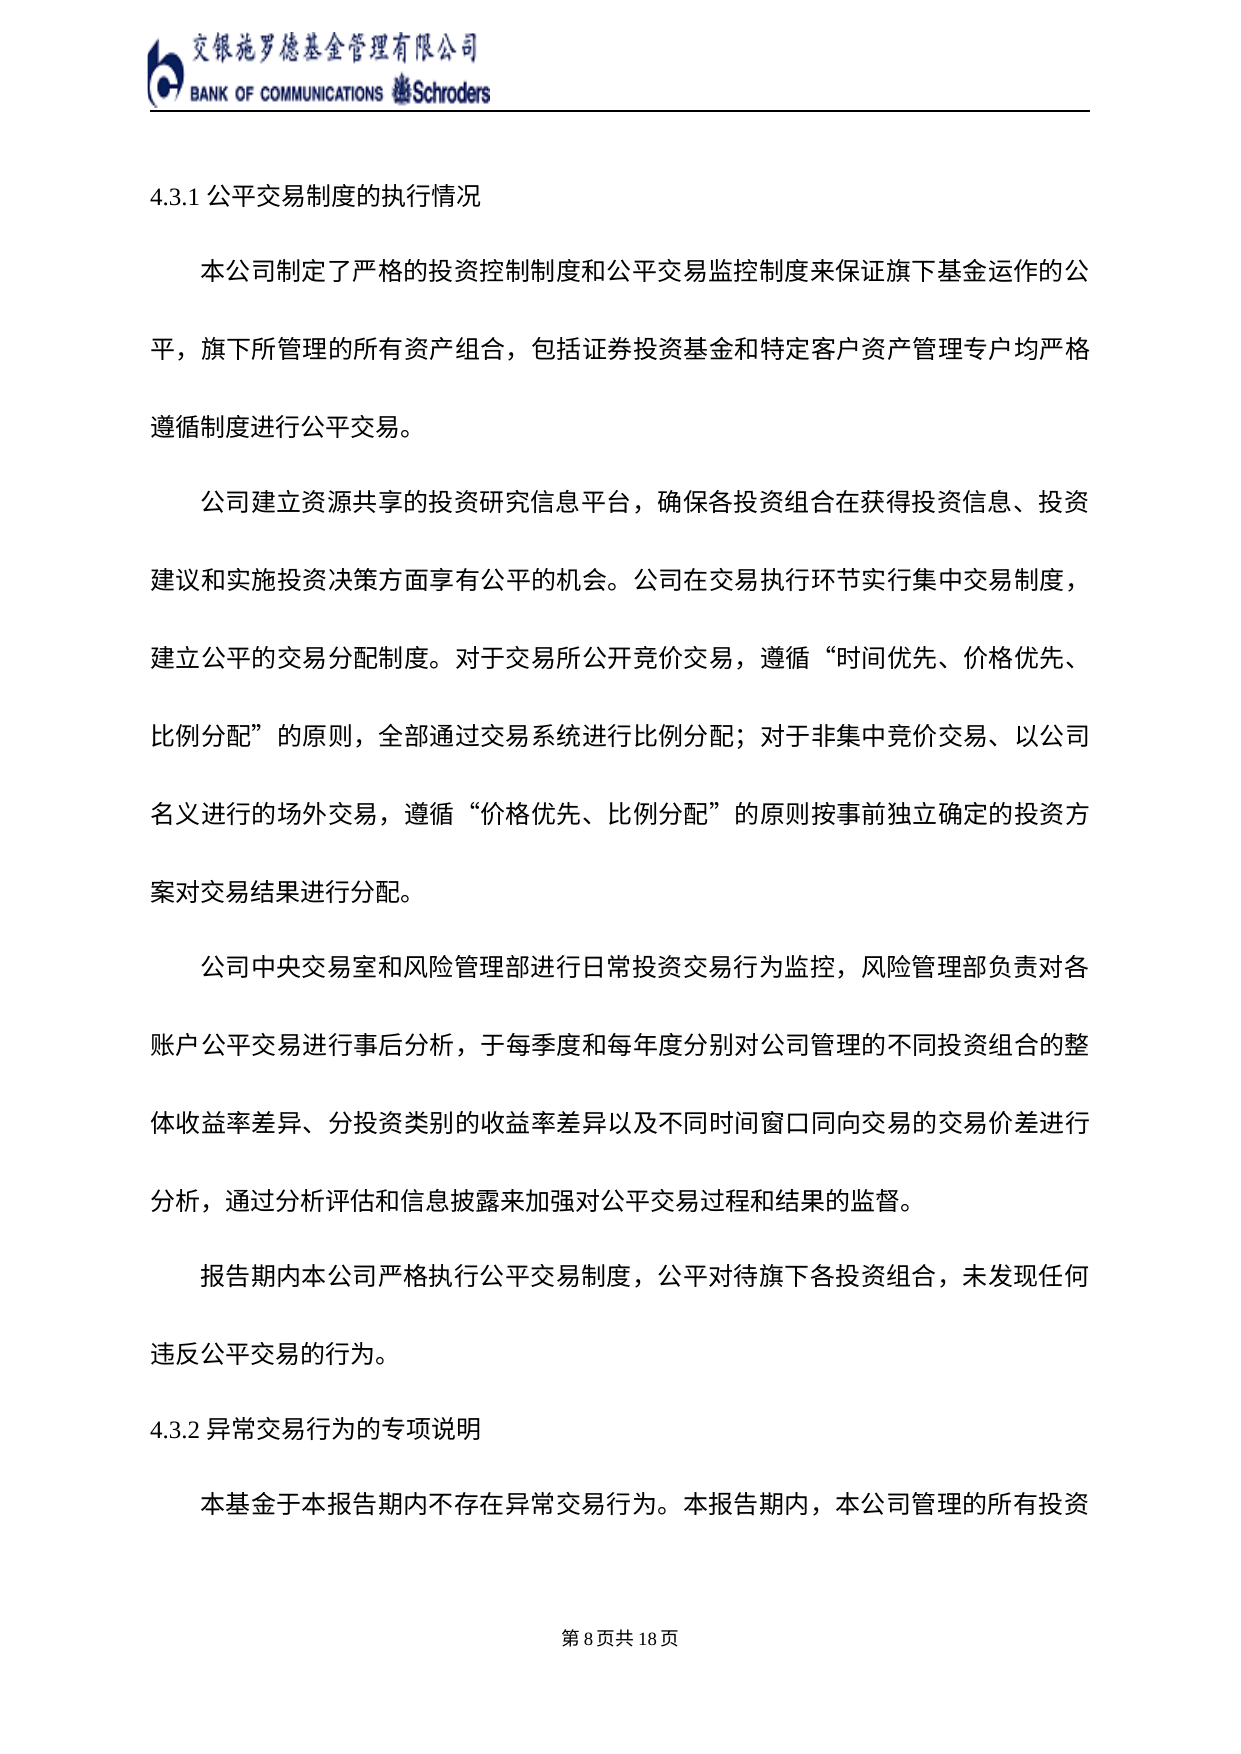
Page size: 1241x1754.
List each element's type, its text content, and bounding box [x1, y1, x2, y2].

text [150, 1470, 1090, 1535]
text 4.3.1 公平交易制度的执行情况 [150, 162, 1090, 227]
text 4.3.2 异常交易行为的专项说明 [150, 1395, 1090, 1460]
text 公司建立资源共享的投资研究信息平台，确保各投资组合在获得投资信息、投资建议和实施投资决策方面享有公平的机会。公司在交易执行环节实行集中交易制度，建立公平的交易分配制度。对于交易所公开竞价交易，遵循“时间优先、价格优先、比例分配”的原则，全部通过交易系统进行比例分配；对于非集中竞价交易、以公司名义进行的场外交易，遵循“价格优先、比例分配”的原则按事前独立确定的投资方案对交易结果进行分配。 [150, 468, 1090, 923]
text 报告期内本公司严格执行公平交易制度，公平对待旗下各投资组合，未发现任何违反公平交易的行为。 [150, 1242, 1090, 1385]
text 本公司制定了严格的投资控制制度和公平交易监控制度来保证旗下基金运作的公平，旗下所管理的所有资产组合，包括证券投资基金和特定客户资产管理专户均严格遵循制度进行公平交易。 [150, 237, 1090, 458]
text 公司中央交易室和风险管理部进行日常投资交易行为监控，风险管理部负责对各账户公平交易进行事后分析，于每季度和每年度分别对公司管理的不同投资组合的整体收益率差异、分投资类别的收益率差异以及不同时间窗口同向交易的交易价差进行分析，通过分析评估和信息披露来加强对公平交易过程和结果的监督。 [150, 933, 1090, 1232]
picture [147, 32, 490, 108]
